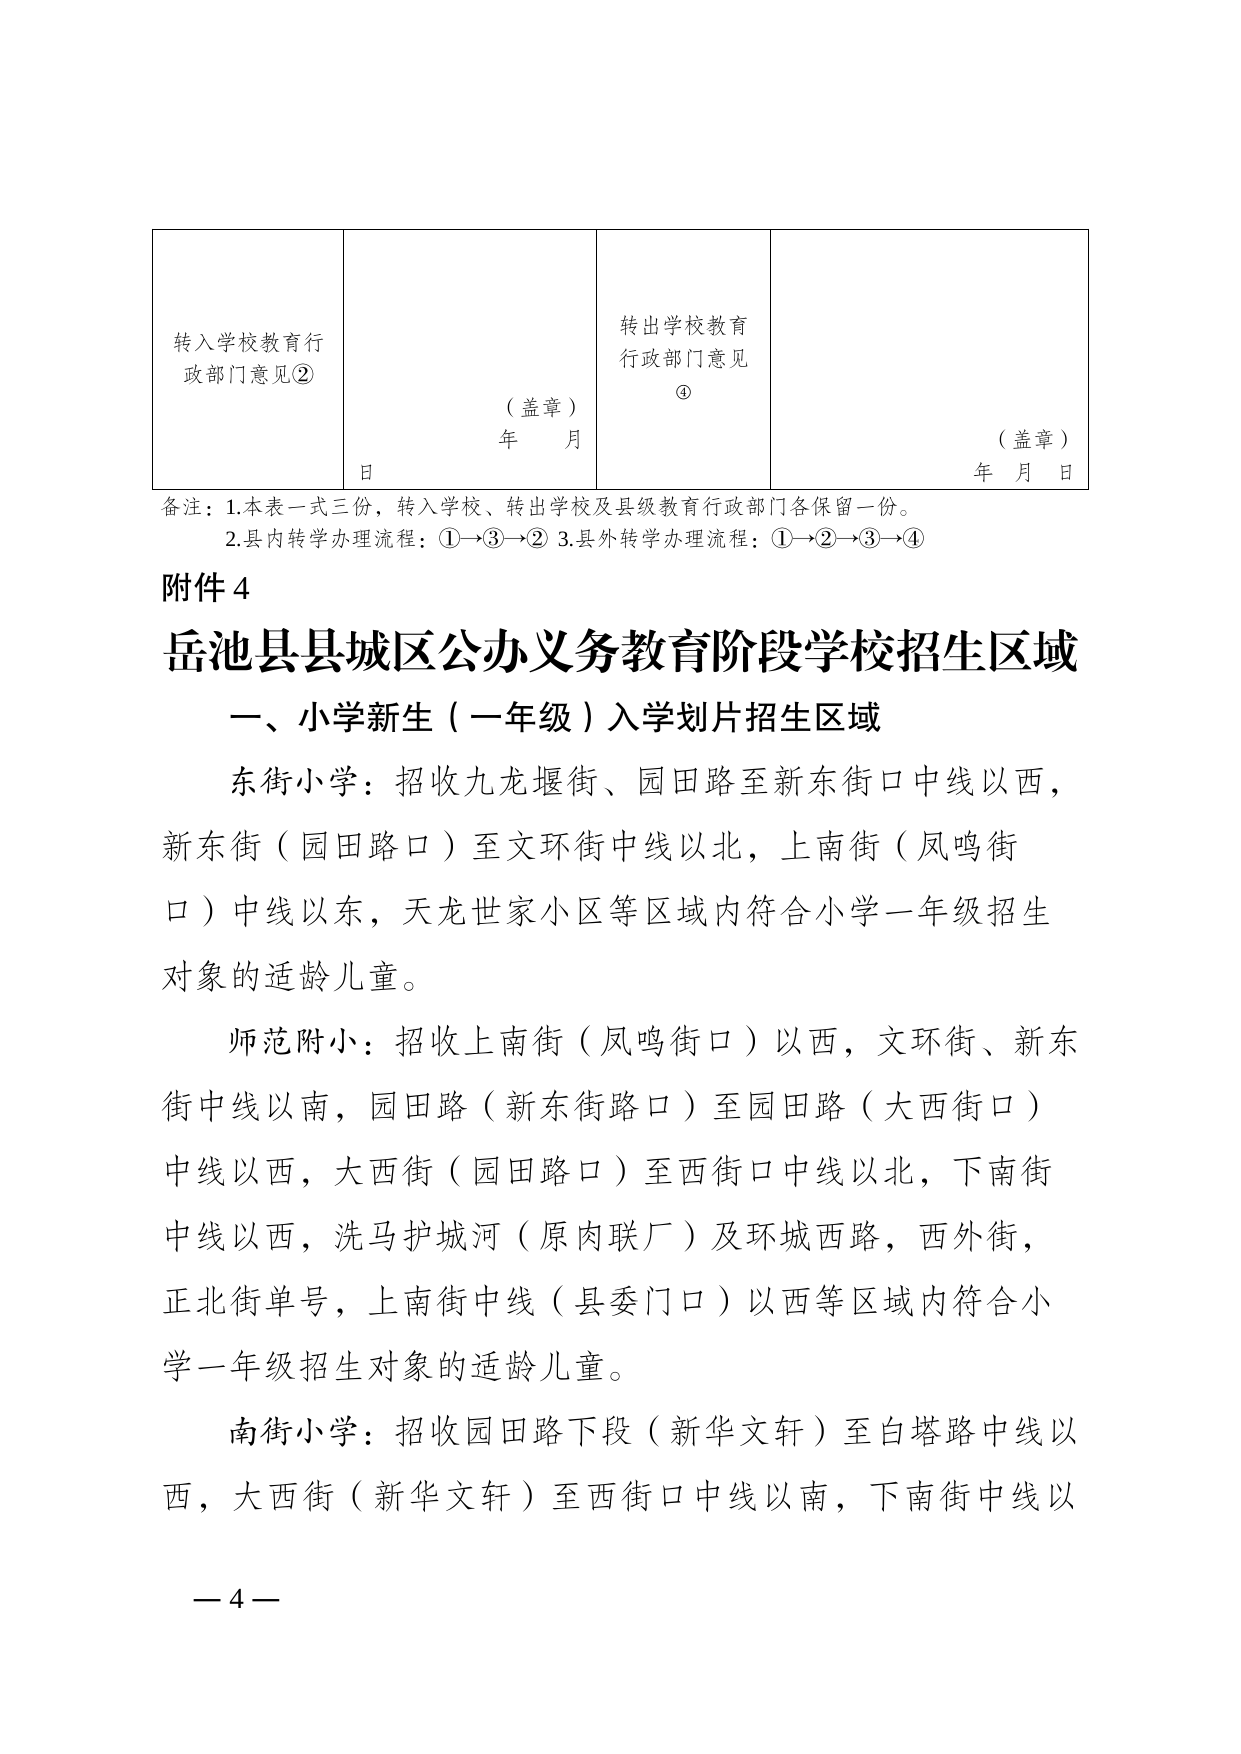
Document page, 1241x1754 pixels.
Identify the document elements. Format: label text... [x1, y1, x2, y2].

table_cell 转入学校教育行政部门意见② [153, 230, 343, 489]
text 东街小学：招收九龙堰街、园田路至新东街口中线以西，新东街（园田路口）至文环街中线以北，上南街（凤鸣街口）中线以东，天龙世家小区等区域内符合小学一年级招生对象的适龄儿童。 [159, 750, 1081, 1010]
table_cell （盖章） 年 月 日 [344, 230, 596, 489]
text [159, 1400, 1081, 1530]
text 附件4 [159, 555, 1081, 620]
table_cell 转出学校教育行政部门意见 ④ [597, 230, 770, 489]
text 岳池县县城区公办义务教育阶段学校招生区域 [159, 620, 1081, 685]
text 2.县内转学办理流程：①→③→② 3.县外转学办理流程：①→②→③→④ [159, 523, 1081, 555]
text 一、小学新生（一年级）入学划片招生区域 [159, 685, 1081, 750]
table_cell （盖章） 年 月 日 [771, 230, 1088, 489]
text 师范附小：招收上南街（凤鸣街口）以西，文环街、新东街中线以南，园田路（新东街路口）至园田路（大西街口）中线以西，大西街（园田路口）至西街口中线以北，下南街中线以西，洗马护城河（原肉联厂）及环城西路，西外街，正北街单号，上南街中线（县委门口）以西等区域内符合小学一年级招生对象的适龄儿童。 [159, 1010, 1081, 1400]
text 备注：1.本表一式三份，转入学校、转出学校及县级教育行政部门各保留一份。 [159, 490, 1081, 523]
